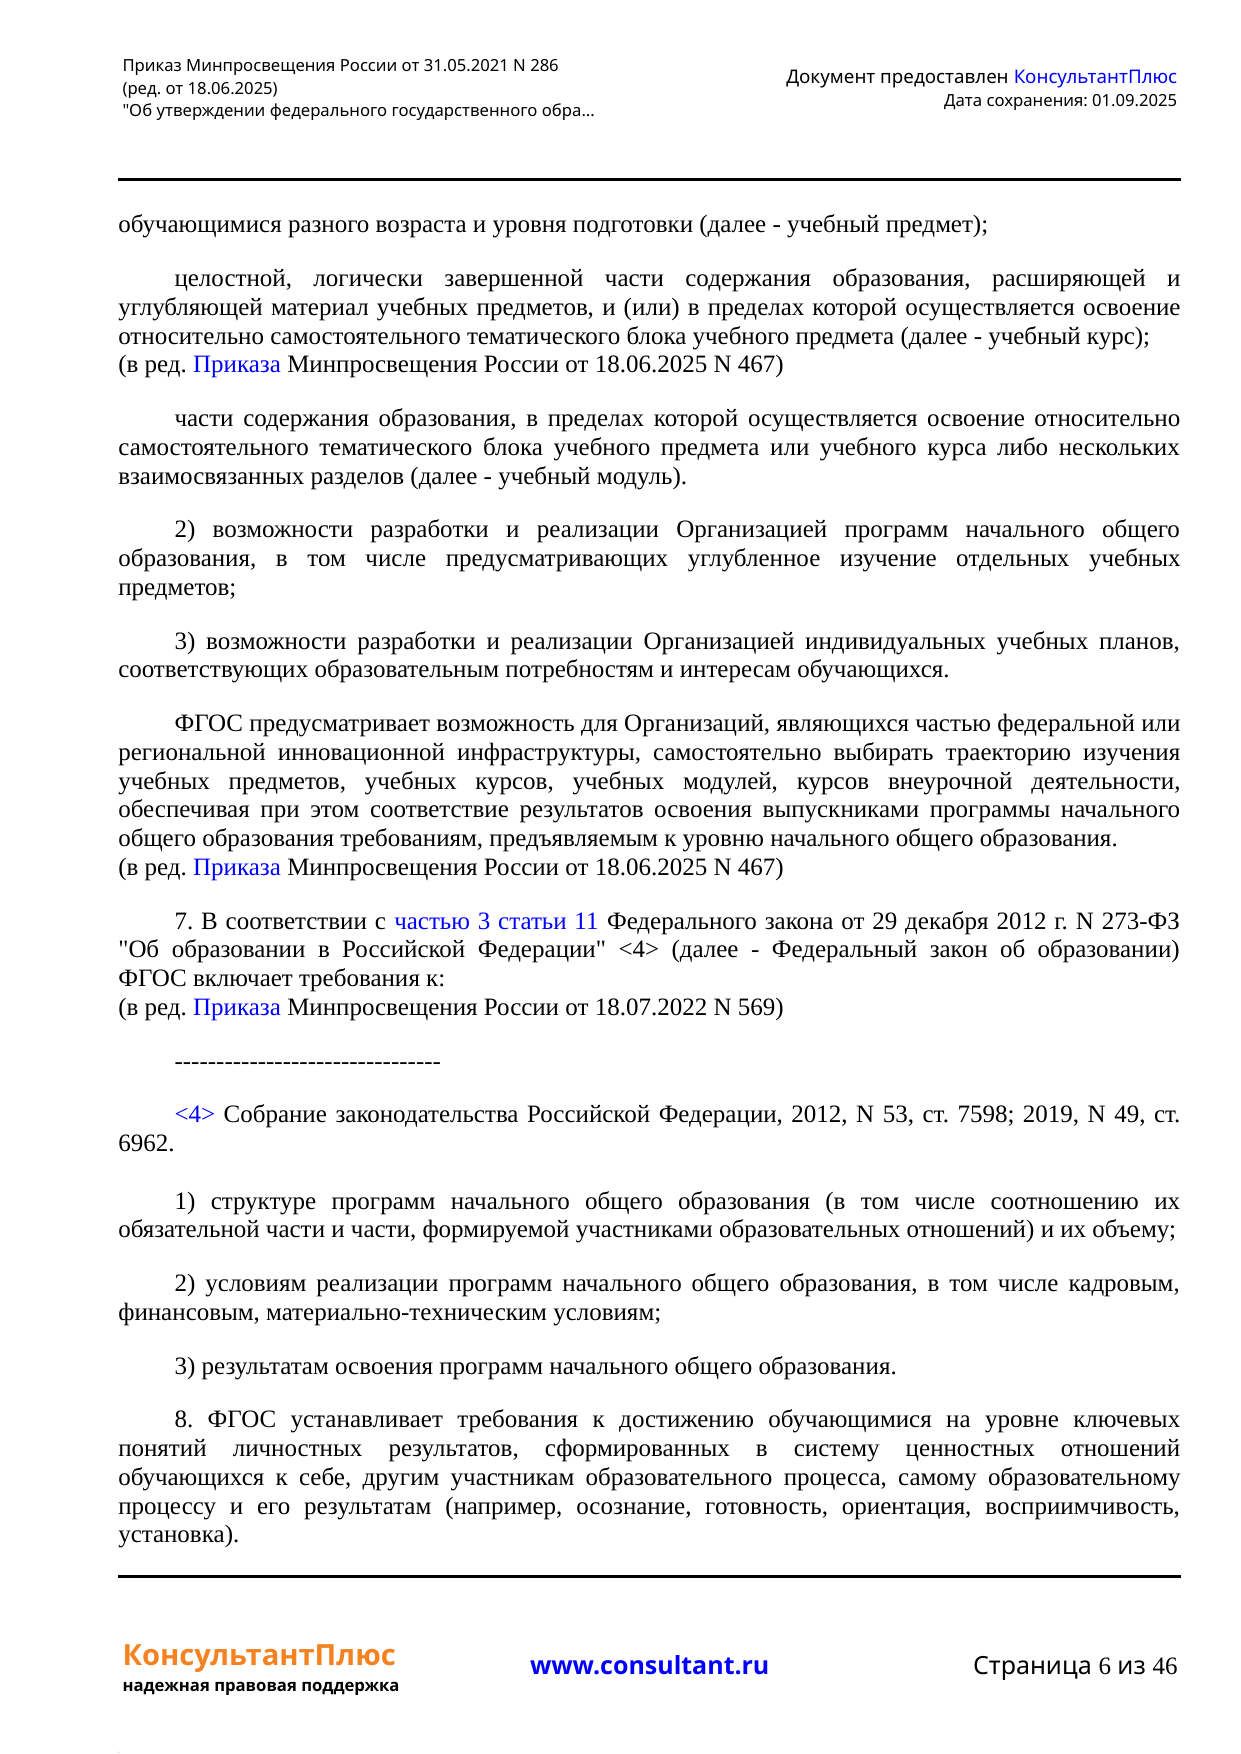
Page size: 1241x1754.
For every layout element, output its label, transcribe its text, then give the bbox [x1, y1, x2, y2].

text 7. В соответствии с частью 3 статьи 11 Федерального закона от 29 декабря 2012 г. N 273-ФЗ "Об образовании в Российской Федерации" <4> (далее - Федеральный закон об образовании) ФГОС включает требования к: [118, 906, 1181, 992]
text <4> Собрание законодательства Российской Федерации, 2012, N 53, ст. 7598; 2019, N 49, ст. 6962. [118, 1099, 1181, 1157]
text целостной, логически завершенной части содержания образования, расширяющей и углубляющей материал учебных предметов, и (или) в пределах которой осуществляется освоение относительно самостоятельного тематического блока учебного предмета (далее - учебный курс); [118, 263, 1181, 349]
text (в ред. Приказа Минпросвещения России от 18.06.2025 N 467) [118, 852, 1181, 881]
text -------------------------------- [118, 1046, 1181, 1074]
text ФГОС предусматривает возможность для Организаций, являющихся частью федеральной или региональной инновационной инфраструктуры, самостоятельно выбирать траекторию изучения учебных предметов, учебных курсов, учебных модулей, курсов внеурочной деятельности, обеспечивая при этом соответствие результатов освоения выпускниками программы начального общего образования требованиям, предъявляемым к уровню начального общего образования. [118, 708, 1181, 852]
text части содержания образования, в пределах которой осуществляется освоение относительно самостоятельного тематического блока учебного предмета или учебного курса либо нескольких взаимосвязанных разделов (далее - учебный модуль). [118, 403, 1181, 489]
text (в ред. Приказа Минпросвещения России от 18.07.2022 N 569) [118, 992, 1181, 1021]
text 3) возможности разработки и реализации Организацией индивидуальных учебных планов, соответствующих образовательным потребностям и интересам обучающихся. [118, 626, 1181, 683]
text 2) условиям реализации программ начального общего образования, в том числе кадровым, финансовым, материально-техническим условиям; [118, 1268, 1181, 1326]
text (в ред. Приказа Минпросвещения России от 18.06.2025 N 467) [118, 349, 1181, 378]
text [118, 209, 1181, 238]
text 8. ФГОС устанавливает требования к достижению обучающимися на уровне ключевых понятий личностных результатов, сформированных в систему ценностных отношений обучающихся к себе, другим участникам образовательного процесса, самому образовательному процессу и его результатам (например, осознание, готовность, ориентация, восприимчивость, установка). [118, 1404, 1181, 1548]
text 3) результатам освоения программ начального общего образования. [118, 1351, 1181, 1379]
text 2) возможности разработки и реализации Организацией программ начального общего образования, в том числе предусматривающих углубленное изучение отдельных учебных предметов; [118, 514, 1181, 601]
text 1) структуре программ начального общего образования (в том числе соотношению их обязательной части и части, формируемой участниками образовательных отношений) и их объему; [118, 1186, 1181, 1243]
